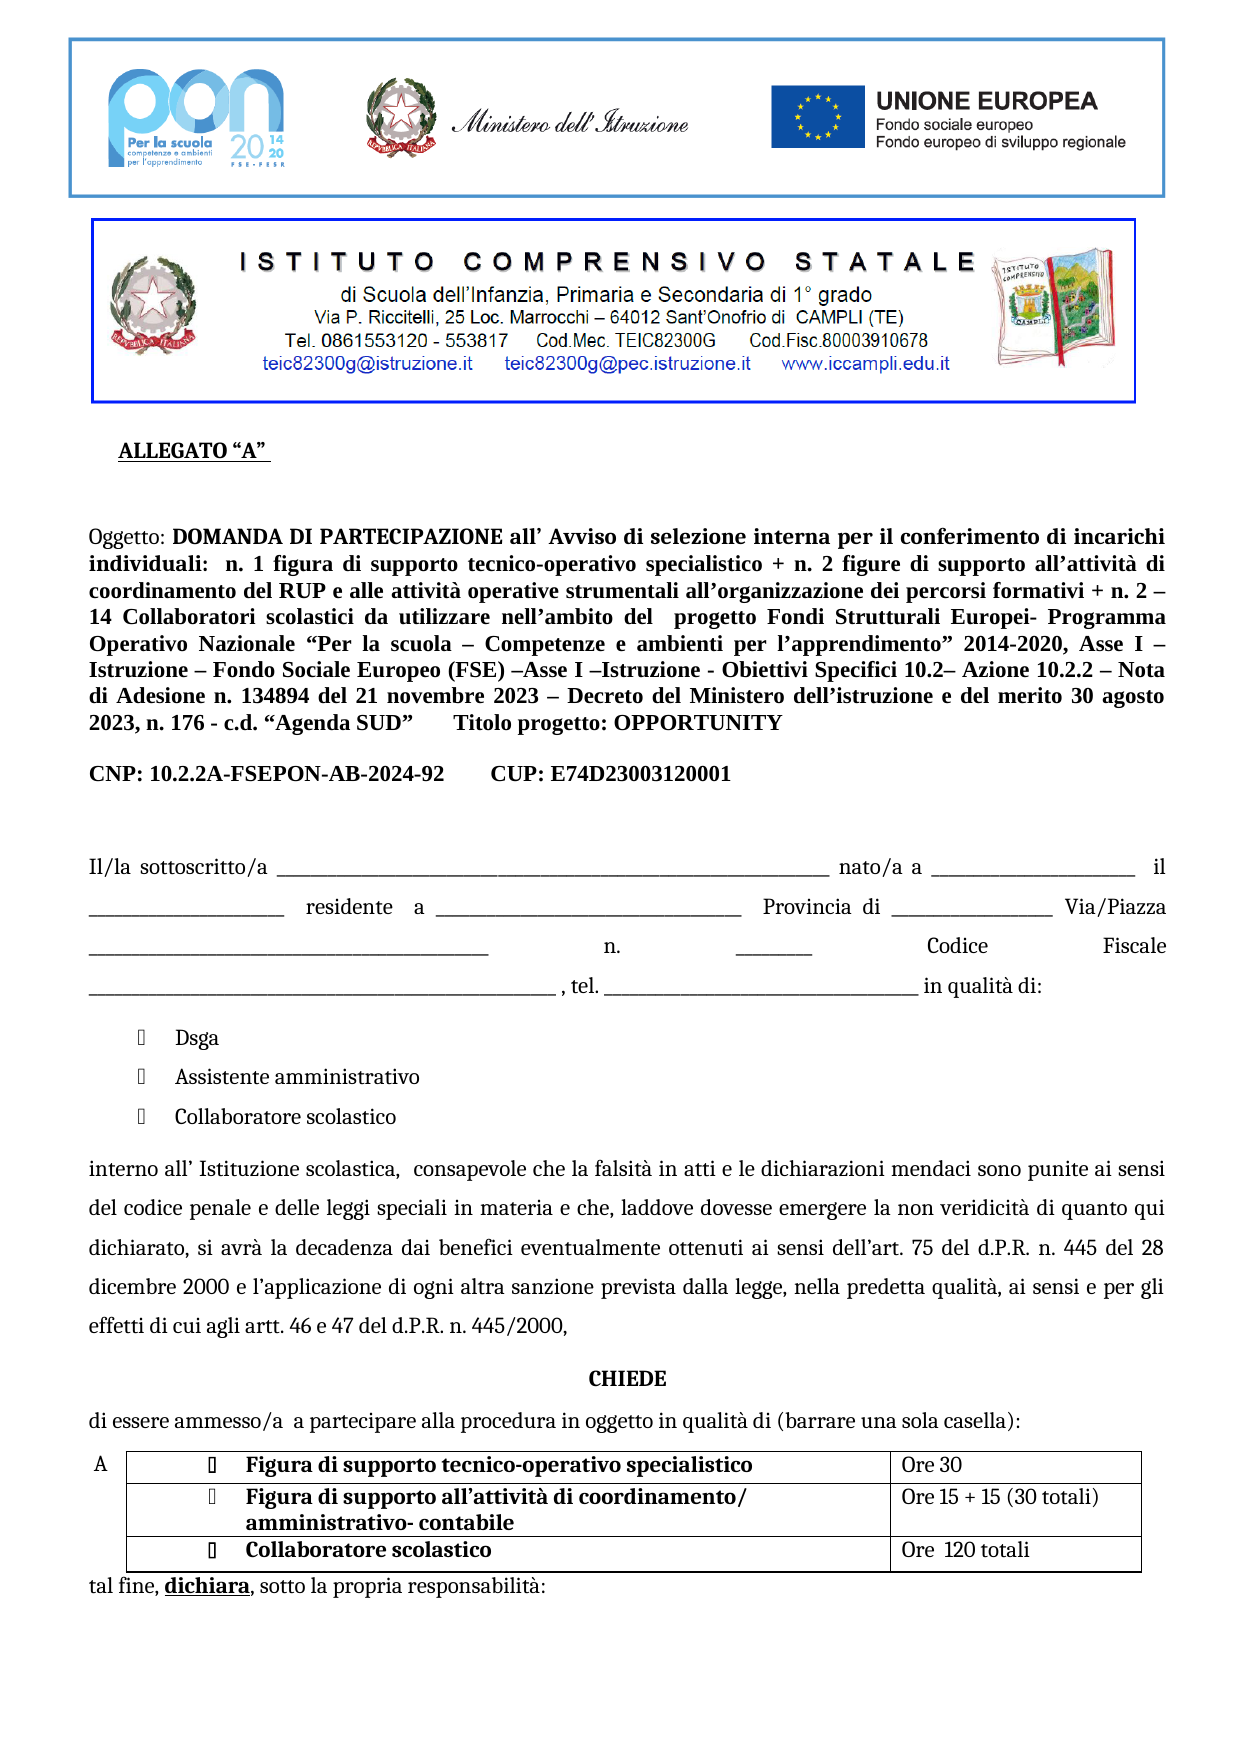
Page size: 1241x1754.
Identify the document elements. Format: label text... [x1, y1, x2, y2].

table_header Figura di supporto tecnico-operativo specialistico [127, 1452, 890, 1482]
list Dsga [137, 1024, 1167, 1051]
table_cell Collaboratore scolastico [127, 1537, 890, 1571]
table_cell Ore 15 + 15 (30 totali) [891, 1484, 1141, 1536]
table_cell Figura di supporto all’attività di coordinamento/ amministrativo- contabile [127, 1484, 890, 1536]
text di essere ammesso/a a partecipare alla procedura in oggetto in qualità di (barrare una sola casella): [89, 1408, 1167, 1434]
text ALLEGATO “A” [118, 438, 1163, 464]
text Oggetto: DOMANDA DI PARTECIPAZIONE all’ Avviso di selezione interna per il conferimento di incarichi individuali: n. 1 figura di supporto tecnico-operativo specialistico + n. 2 figure di supporto all’attività di coordinamento del RUP e alle attività operative strumentali all’organizzazione dei percorsi formativi + n. 2 – 14 Collaboratori scolastici da utilizzare nell’ambito del progetto Fondi Strutturali Europei- Programma Operativo Nazionale “Per la scuola – Competenze e ambienti per l’apprendimento” 2014-2020, Asse I – Istruzione – Fondo Sociale Europeo (FSE) –Asse I –Istruzione - Obiettivi Specifici 10.2– Azione 10.2.2 – Nota di Adesione n. 134894 del 21 novembre 2023 – Decreto del Ministero dell’istruzione e del merito 30 agosto 2023, n. 176 - c.d. “Agenda SUD” Titolo progetto: OPPORTUNITY [89, 523, 1167, 735]
table_header Ore 30 [891, 1452, 1141, 1482]
text Il/la sottoscritto/a _________________________________________________________________ nato/a a ________________________ il _______________________ residente a ____________________________________ Provincia di ___________________ Via/Piazza _______________________________________________ n. _________ Codice Fiscale _______________________________________________________ , tel. _____________________________________ in qualità di: [89, 854, 1167, 999]
picture [90, 216, 1139, 407]
text A tal fine, dichiara, sotto la propria responsabilità: [89, 1451, 1167, 1599]
list Collaboratore scolastico [137, 1103, 1167, 1130]
text interno all’ Istituzione scolastica, consapevole che la falsità in atti e le dichiarazioni mendaci sono punite ai sensi del codice penale e delle leggi speciali in materia e che, laddove dovesse emergere la non veridicità di quanto qui dichiarato, si avrà la decadenza dai benefici eventualmente ottenuti ai sensi dell’art. 75 del d.P.R. n. 445 del 28 dicembre 2000 e l’applicazione di ogni altra sanzione prevista dalla legge, nella predetta qualità, ai sensi e per gli effetti di cui agli artt. 46 e 47 del d.P.R. n. 445/2000, [89, 1155, 1167, 1340]
table_cell Ore 120 totali [891, 1537, 1141, 1571]
text CNP: 10.2.2A-FSEPON-AB-2024-92 CUP: E74D23003120001 [89, 760, 1167, 786]
list Assistente amministrativo [137, 1064, 1167, 1090]
text CHIEDE [89, 1365, 1167, 1392]
picture [59, 29, 1173, 208]
